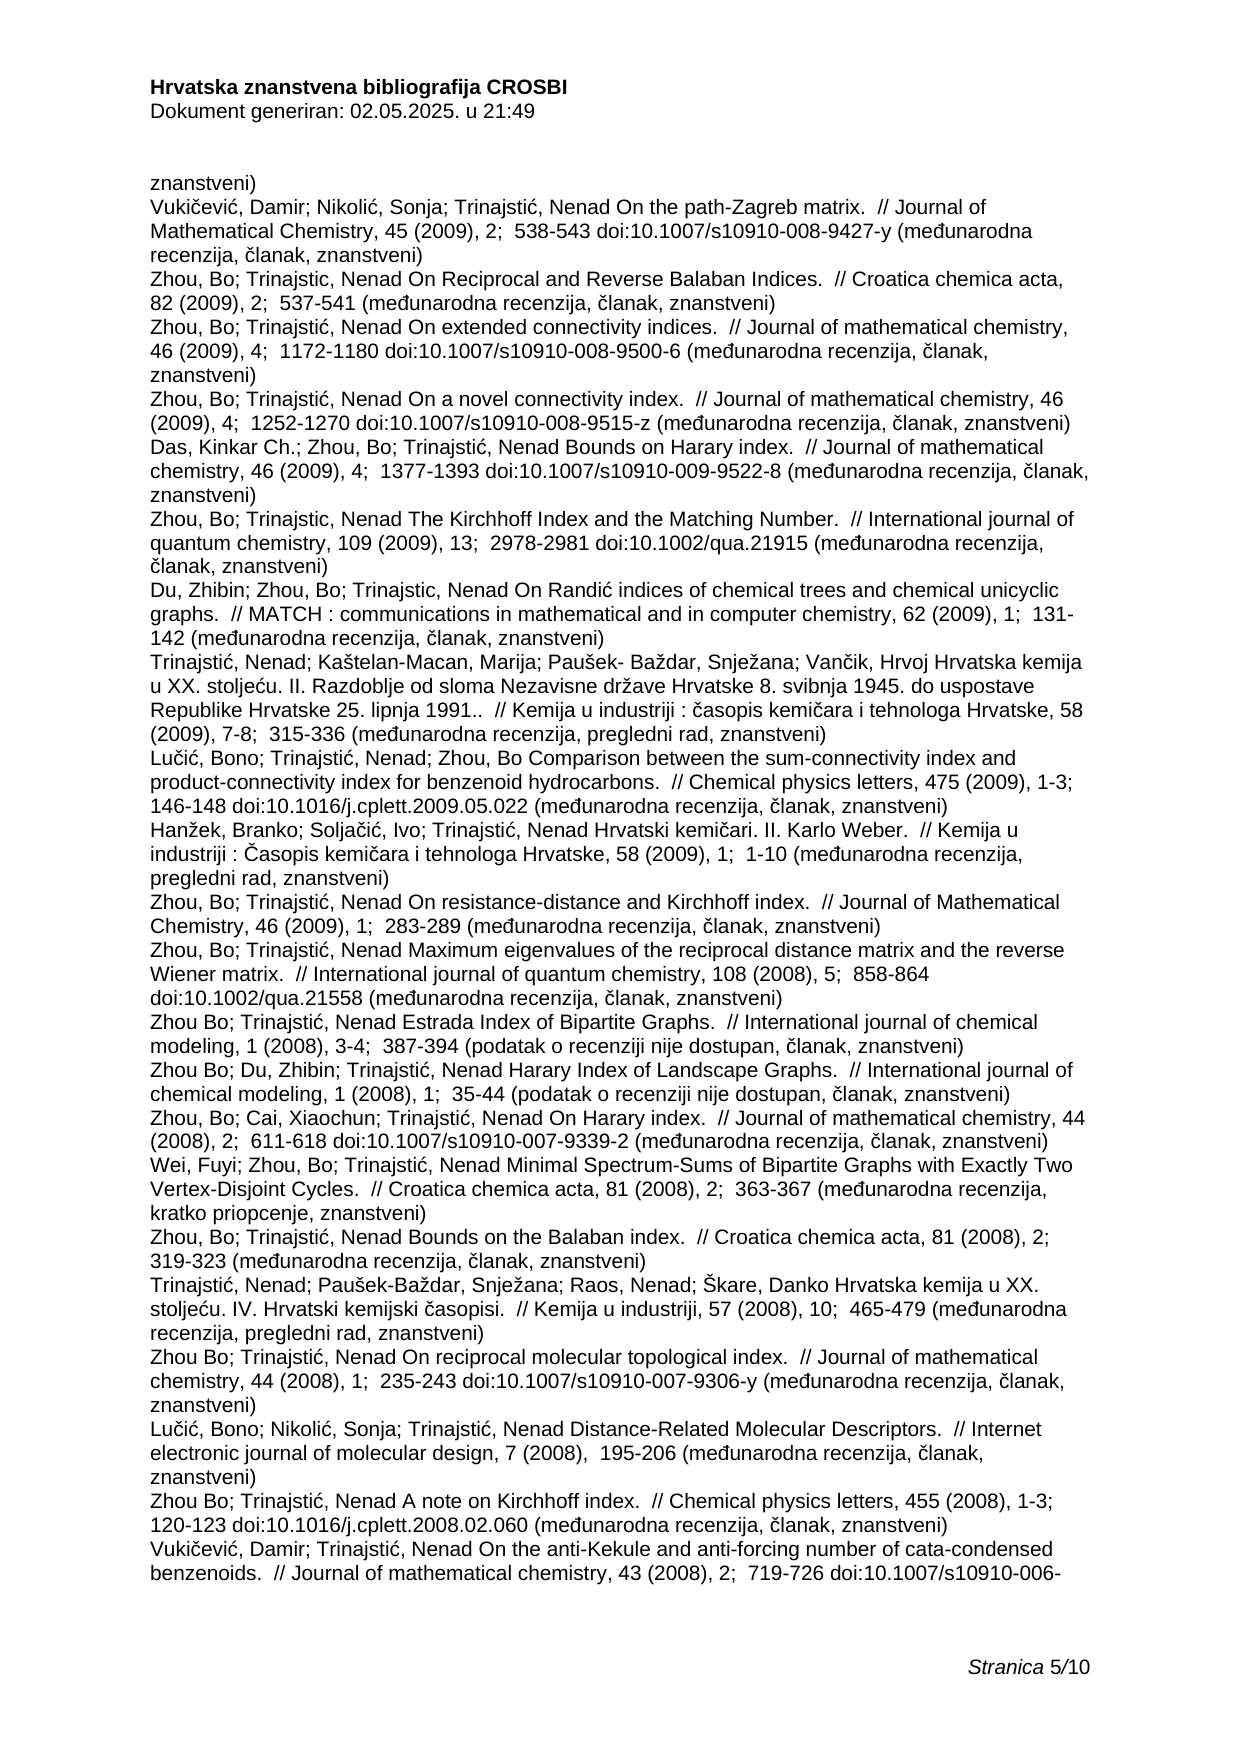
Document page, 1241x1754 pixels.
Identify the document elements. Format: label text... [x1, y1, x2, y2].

text Zhou, Bo; Trinajstić, Nenad [150, 315, 1090, 387]
text Trinajstić, Nenad; Kaštelan-Macan, Marija; Paušek- Baždar, Snježana; Vančik, Hrvoj [150, 650, 1090, 746]
text Wei, Fuyi; Zhou, Bo; Trinajstić, Nenad [150, 1153, 1090, 1225]
text Zhou, Bo; Cai, Xiaochun; Trinajstić, Nenad [150, 1105, 1090, 1153]
text Zhou Bo; Du, Zhibin; Trinajstić, Nenad [150, 1057, 1090, 1105]
text Zhou, Bo; Trinajstic, Nenad [150, 267, 1090, 315]
text Das, Kinkar Ch.; Zhou, Bo; Trinajstić, Nenad [150, 434, 1090, 506]
text Vukičević, Damir; Nikolić, Sonja; Trinajstić, Nenad [150, 195, 1090, 267]
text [150, 171, 1090, 195]
text Zhou, Bo; Trinajstić, Nenad [150, 1225, 1090, 1273]
text Lučić, Bono; Trinajstić, Nenad; Zhou, Bo [150, 746, 1090, 818]
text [150, 1537, 1090, 1584]
text Zhou Bo; Trinajstić, Nenad [150, 1345, 1090, 1417]
text Lučić, Bono; Nikolić, Sonja; Trinajstić, Nenad [150, 1417, 1090, 1489]
text Hanžek, Branko; Soljačić, Ivo; Trinajstić, Nenad [150, 818, 1090, 890]
text Zhou Bo; Trinajstić, Nenad [150, 1489, 1090, 1537]
text Zhou, Bo; Trinajstić, Nenad [150, 890, 1090, 938]
text Zhou, Bo; Trinajstić, Nenad [150, 387, 1090, 434]
text Zhou, Bo; Trinajstic, Nenad [150, 506, 1090, 578]
text Zhou, Bo; Trinajstić, Nenad [150, 938, 1090, 1009]
text Zhou Bo; Trinajstić, Nenad [150, 1009, 1090, 1057]
text Du, Zhibin; Zhou, Bo; Trinajstic, Nenad [150, 578, 1090, 650]
text Trinajstić, Nenad; Paušek-Baždar, Snježana; Raos, Nenad; Škare, Danko [150, 1273, 1090, 1345]
